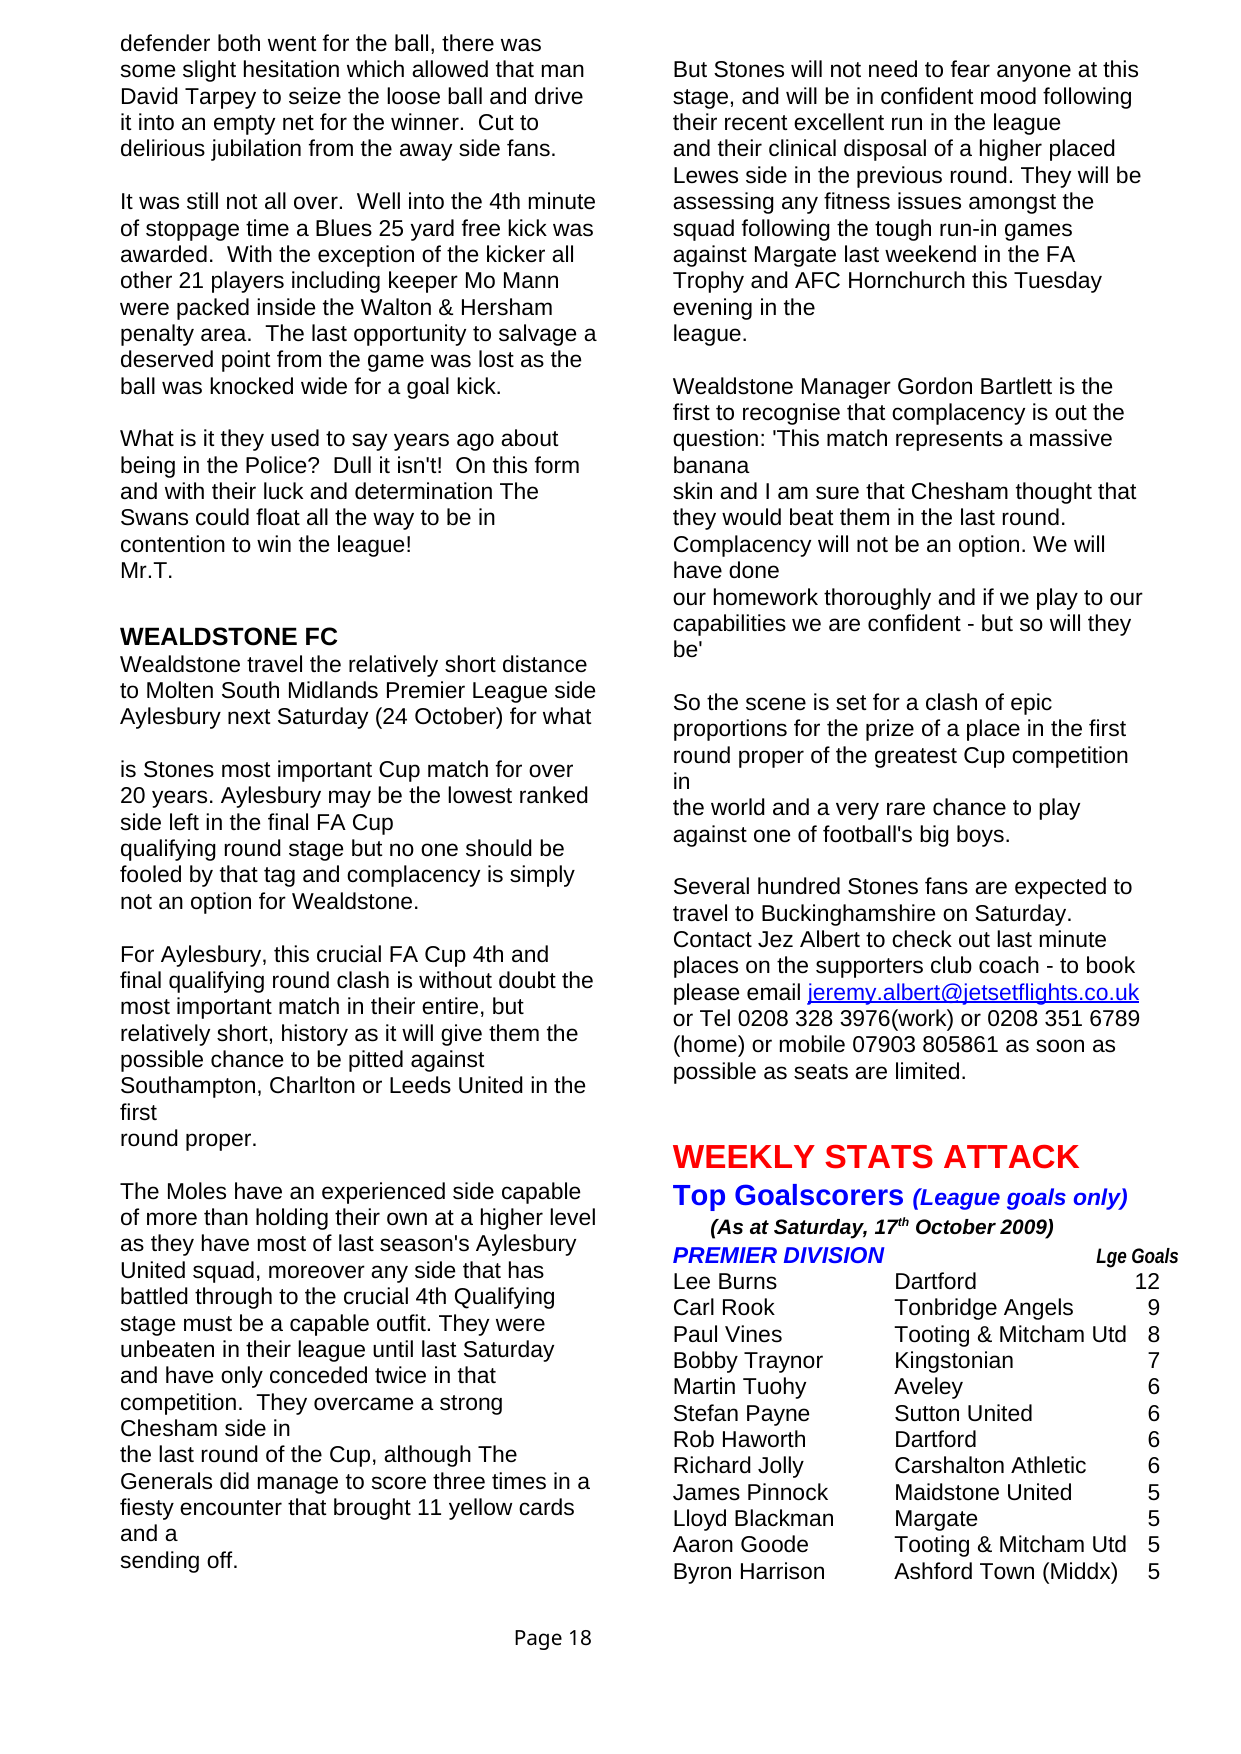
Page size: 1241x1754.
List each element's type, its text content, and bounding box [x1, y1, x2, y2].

text Lloyd Blackman 5 [673, 1505, 1150, 1531]
text Carl Rook Tonbridge Angels 9 [673, 1294, 1150, 1321]
text Wealdstone travel the relatively short distance to Molten South Midlands Premier League side Aylesbury next Saturday (24 October) for what is Stones most important Cup match for over 20 years. Aylesbury may be the lowest ranked side left in the final FA Cup qualifying round stage but no one should be fooled by that tag and complacency is simply not an option for Wealdstone. For Aylesbury, this crucial FA Cup 4th and final qualifying round clash is without doubt the most important match in their entire, but relatively short, history as it will give them the possible chance to be pitted against Southampton, Charlton or Leeds United in the first round proper. The Moles have an experienced side capable of more than holding their own at a higher level as they have most of last season's Aylesbury United squad, moreover any side that has battled through to the crucial 4th Qualifying stage must be a capable outfit. They were unbeaten in their league until last Saturday and have only conceded twice in that competition. They overcame a strong Chesham side in the last round of the Cup, although The Generals did manage to score three times in a fiesty encounter that brought 11 yellow cards and a sending off. But Stones will not need to fear anyone at this stage, and will be in confident mood following their recent excellent run in the league and their clinical disposal of a higher placed Lewes side in the previous round. They will be assessing any fitness issues amongst the squad following the tough run-in games against last weekend in the FA Trophy and AFC Hornchurch this Tuesday evening in the league. Wealdstone Manager Gordon Bartlett is the first to recognise that complacency is out the question: 'This match represents a massive banana skin and I am sure that Chesham thought that they would beat them in the last round. Complacency will not be an option. We will have done our homework thoroughly and if we play to our capabilities we are confident - but so will they be' So the scene is set for a clash of epic proportions for the prize of a place in the first round proper of the greatest Cup competition in the world and a very rare chance to play against one of football's big boys. Several hundred Stones fans are expected to travel to Buckinghamshire on Saturday. Contact Jez Albert to check out last minute places on the supporters club coach - to book please email jeremy.albert@jetsetflights.co.uk or Tel 0208 328 3976(work) or 0208 351 6789 (home) or mobile 07903 805861 as soon as possible as seats are limited. [120, 651, 598, 1573]
text Aaron Goode Tooting & Mitcham Utd 5 [673, 1531, 1150, 1558]
text Martin Tuohy Aveley 6 [673, 1373, 1150, 1400]
text Stefan Payne Sutton United 6 [673, 1400, 1150, 1426]
subtitle PREMIER DIVISION Lge Goals [673, 1242, 1150, 1268]
text What is it they used to say years ago about being in the Police? Dull it isn't! On this form and with their luck and determination The Swans could float all the way to be in contention to win the league! [120, 425, 598, 557]
text It was still not all over. Well into the 4th minute of stoppage time a Blues 25 yard free kick was awarded. With the exception of the kicker all other 21 players including keeper Mo Mann were packed inside the Walton & Hersham penalty area. The last opportunity to salvage a deserved point from the game was lost as the ball was knocked wide for a goal kick. [120, 188, 598, 399]
text Rob Haworth 6 [673, 1426, 1150, 1452]
text Byron Harrison (Middx) 5 [673, 1558, 1150, 1584]
text Mr.T. [120, 557, 598, 583]
text Paul Vines Tooting & Mitcham Utd 8 [673, 1321, 1150, 1347]
text Bobby Traynor Kingstonian 7 [673, 1347, 1150, 1373]
text James Pinnock United 5 [673, 1479, 1150, 1505]
text (As at Saturday, 17th October 2009) [709, 1215, 1150, 1239]
text Lee Burns 12 [673, 1268, 1150, 1294]
text Wealdstone travel the relatively short distance to Molten South Midlands Premier League side Aylesbury next Saturday (24 October) for what is Stones most important Cup match for over 20 years. Aylesbury may be the lowest ranked side left in the final FA Cup qualifying round stage but no one should be fooled by that tag and complacency is simply not an option for Wealdstone. For Aylesbury, this crucial FA Cup 4th and final qualifying round clash is without doubt the most important match in their entire, but relatively short, history as it will give them the possible chance to be pitted against Southampton, Charlton or Leeds United in the first round proper. The Moles have an experienced side capable of more than holding their own at a higher level as they have most of last season's Aylesbury United squad, moreover any side that has battled through to the crucial 4th Qualifying stage must be a capable outfit. They were unbeaten in their league until last Saturday and have only conceded twice in that competition. They overcame a strong Chesham side in the last round of the Cup, although The Generals did manage to score three times in a fiesty encounter that brought 11 yellow cards and a sending off. But Stones will not need to fear anyone at this stage, and will be in confident mood following their recent excellent run in the league and their clinical disposal of a higher placed Lewes side in the previous round. They will be assessing any fitness issues amongst the squad following the tough run-in games against last weekend in the FA Trophy and AFC Hornchurch this Tuesday evening in the league. Wealdstone Manager Gordon Bartlett is the first to recognise that complacency is out the question: 'This match represents a massive banana skin and I am sure that Chesham thought that they would beat them in the last round. Complacency will not be an option. We will have done our homework thoroughly and if we play to our capabilities we are confident - but so will they be' So the scene is set for a clash of epic proportions for the prize of a place in the first round proper of the greatest Cup competition in the world and a very rare chance to play against one of football's big boys. Several hundred Stones fans are expected to travel to Buckinghamshire on Saturday. Contact Jez Albert to check out last minute places on the supporters club coach - to book please email jeremy.albert@jetsetflights.co.uk or Tel 0208 328 3976(work) or 0208 351 6789 (home) or mobile 07903 805861 as soon as possible as seats are limited. [673, 30, 1150, 1084]
text WEEKLY STATS ATTACK [673, 1137, 1150, 1175]
text WEALDSTONE FC [120, 622, 598, 651]
text Richard Jolly Carshalton Athletic 6 [673, 1452, 1150, 1479]
text Top Goalscorers (League goals only) [673, 1178, 1150, 1212]
